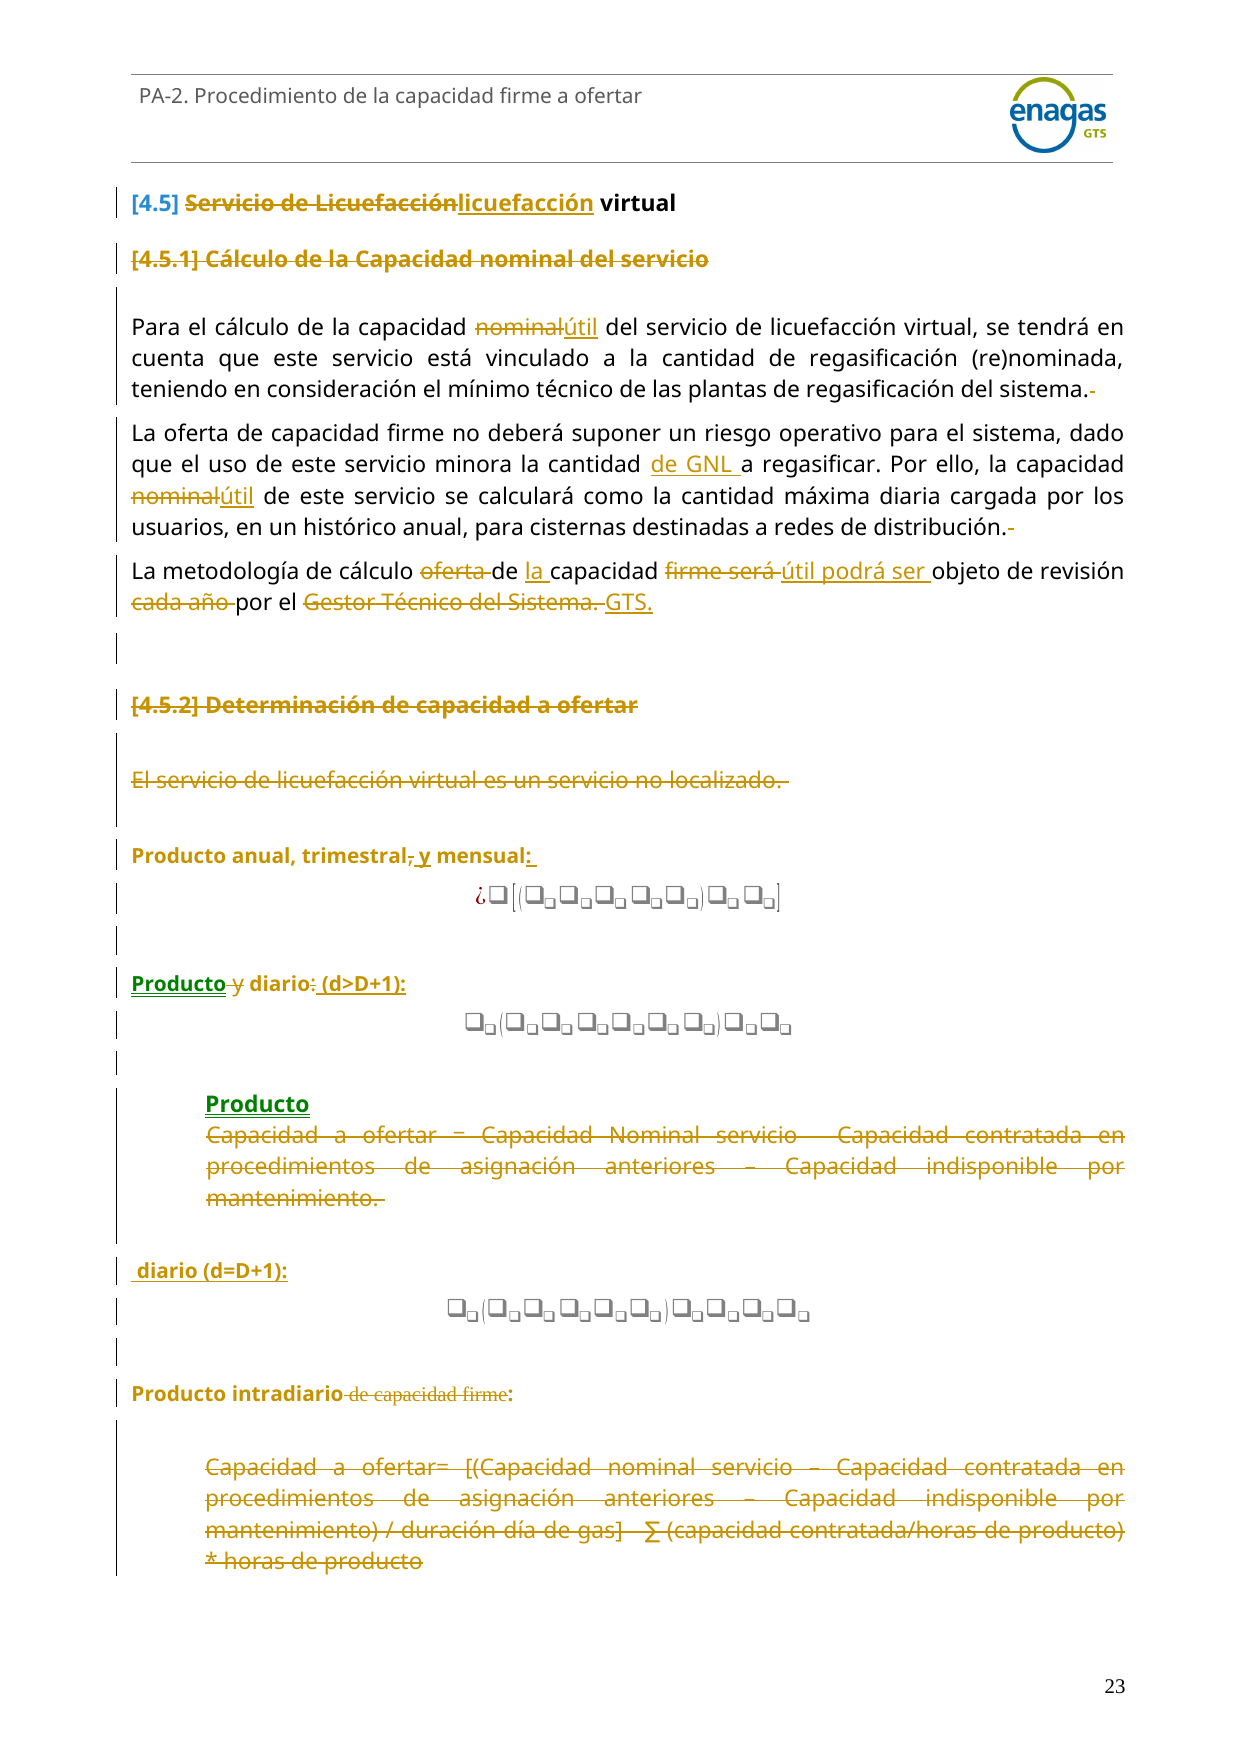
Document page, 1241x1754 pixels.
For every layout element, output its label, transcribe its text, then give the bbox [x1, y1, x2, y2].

text Producto anual, trimestral mensual [131, 839, 1125, 870]
text La oferta de capacidad firme no deberá suponer un riesgo operativo para el sistema, dado que el uso de este servicio minora la cantidad a regasificar. Por ello, la capacidad de este servicio se calculará como la cantidad máxima diaria cargada por los usuarios, en un histórico anual, para cisternas destinadas a redes de distribución. [131, 417, 1125, 542]
text La metodología de cálculo de capacidad objeto de revisión por el [131, 555, 1125, 617]
text diario [131, 967, 1125, 998]
text Para el cálculo de la capacidad del servicio de licuefacción virtual, se tendrá en cuenta que este servicio está vinculado a la cantidad de regasificación (re)nominada, teniendo en consideración el mínimo técnico de las plantas de regasificación del sistema. [131, 311, 1125, 405]
picture [1010, 77, 1106, 153]
text Producto intradiario: [131, 1379, 1125, 1407]
subtitle virtual [131, 187, 1125, 218]
